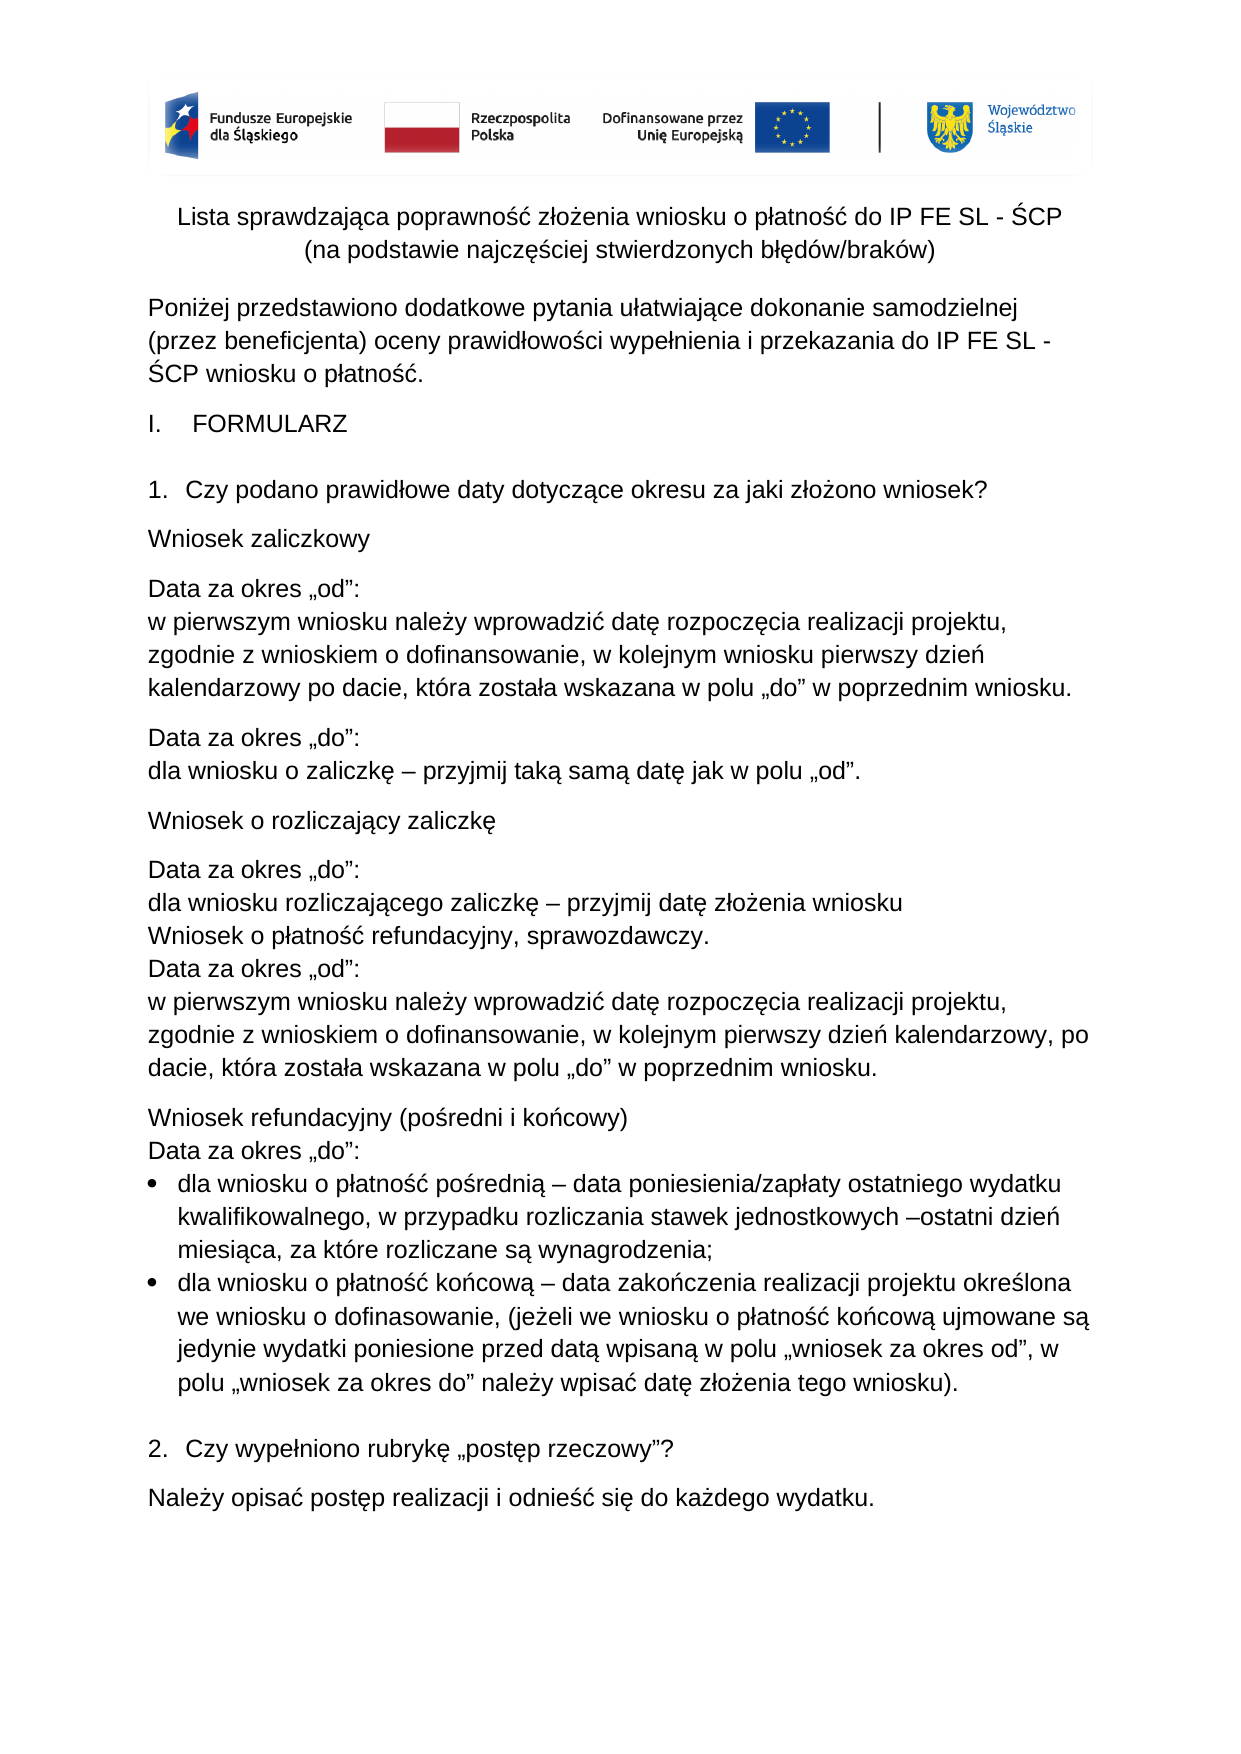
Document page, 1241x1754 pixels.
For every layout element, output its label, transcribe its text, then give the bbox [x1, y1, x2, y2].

list Czy podano prawidłowe daty dotyczące okresu za jaki złożono wniosek? [148, 475, 1093, 503]
text Poniżej przedstawiono dodatkowe pytania ułatwiające dokonanie samodzielnej (przez beneficjenta) oceny prawidłowości wypełnienia i przekazania do IP FE SL - ŚCP wniosku o płatność. [148, 293, 1093, 388]
list dla wniosku o płatność pośrednią – data poniesienia/zapłaty ostatniego wydatku kwalifikowalnego, w przypadku rozliczania stawek jednostkowych –ostatni dzień miesiąca, za które rozliczane są wynagrodzenia; [148, 1169, 1093, 1264]
text dla wniosku rozliczającego zaliczkę – przyjmij datę złożenia wniosku [148, 888, 1093, 917]
text Wniosek zaliczkowy [148, 524, 1093, 553]
text Data za okres „do”: [148, 723, 1093, 752]
subtitle Lista sprawdzająca poprawność złożenia wniosku o płatność do IP FE SL - ŚCP (na podstawie najczęściej stwierdzonych błędów/braków) [148, 202, 1093, 264]
text Należy opisać postęp realizacji i odnieść się do każdego wydatku. [148, 1483, 1093, 1512]
text Wniosek refundacyjny (pośredni i końcowy) [148, 1103, 1093, 1132]
text w pierwszym wniosku należy wprowadzić datę rozpoczęcia realizacji projektu, zgodnie z wnioskiem o dofinansowanie, w kolejnym wniosku pierwszy dzień kalendarzowy po dacie, która została wskazana w polu „do” w poprzednim wniosku. [148, 607, 1093, 702]
picture [176, 102, 1065, 149]
text Wniosek o rozliczający zaliczkę [148, 806, 1093, 834]
text dla wniosku o zaliczkę – przyjmij taką samą datę jak w polu „od”. [148, 756, 1093, 785]
text Wniosek o płatność refundacyjny, sprawozdawczy. [148, 921, 1093, 950]
text Data za okres „od”: [148, 954, 1093, 983]
text Data za okres „od”: [148, 574, 1093, 603]
text Data za okres „do”: [148, 1136, 1093, 1165]
list dla wniosku o płatność końcową – data zakończenia realizacji projektu określona we wniosku o dofinasowanie, (jeżeli we wniosku o płatność końcową ujmowane są jedynie wydatki poniesione przed datą wpisaną w polu „wniosek za okres od”, w polu „wniosek za okres do” należy wpisać datę złożenia tego wniosku). [148, 1268, 1093, 1396]
list Czy wypełniono rubrykę „postęp rzeczowy”? [148, 1433, 1093, 1462]
text w pierwszym wniosku należy wprowadzić datę rozpoczęcia realizacji projektu, zgodnie z wnioskiem o dofinansowanie, w kolejnym pierwszy dzień kalendarzowy, po dacie, która została wskazana w polu „do” w poprzednim wniosku. [148, 987, 1093, 1082]
text Data za okres „do”: [148, 855, 1093, 884]
list FORMULARZ [148, 409, 1093, 437]
